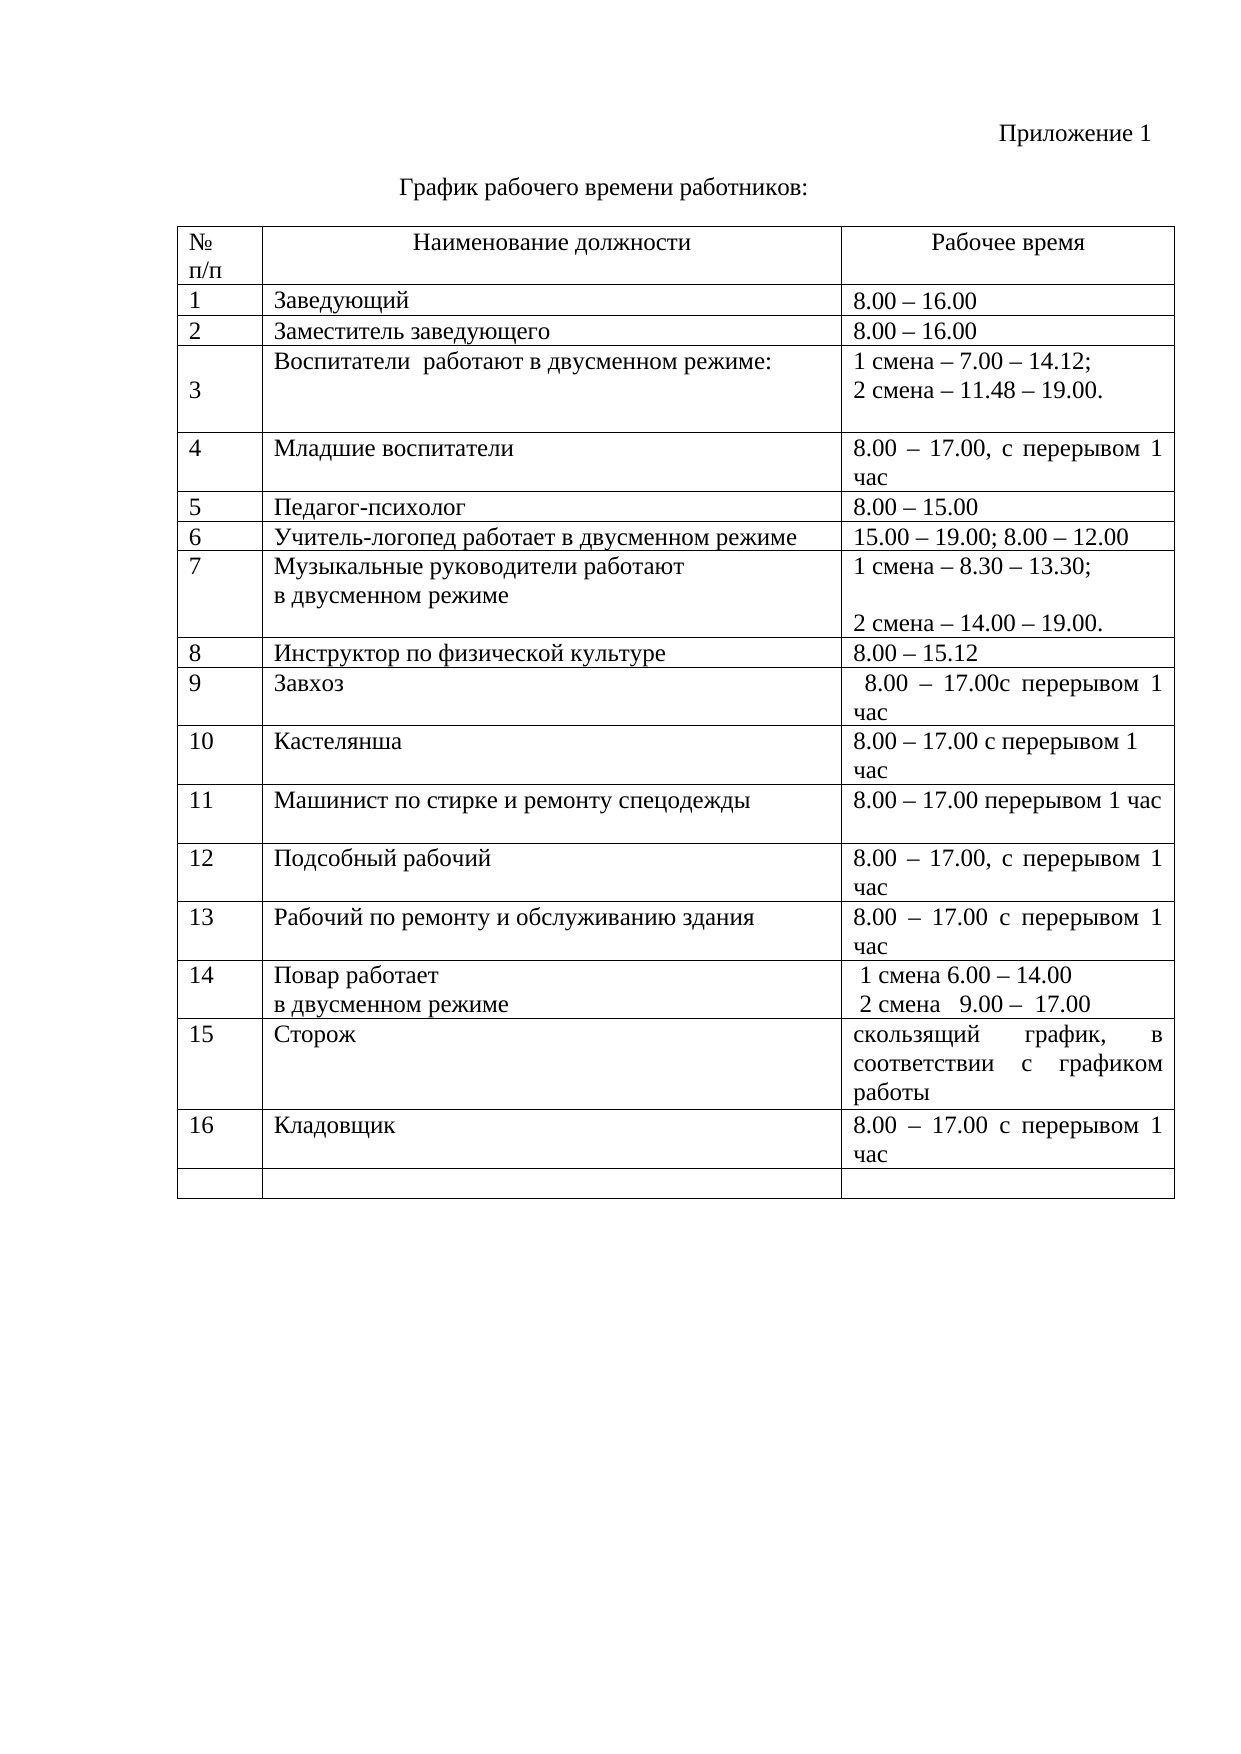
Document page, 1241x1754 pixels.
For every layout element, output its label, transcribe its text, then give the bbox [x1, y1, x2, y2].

table_cell 3 [178, 346, 262, 432]
table_cell Подсобный рабочий [263, 844, 841, 901]
table_cell 8.00 – 17.00, с перерывом 1 час [842, 844, 1174, 901]
table_cell Учитель-логопед работает в двусменном режиме [263, 522, 841, 550]
table_cell [178, 1169, 262, 1198]
table_cell 8.00 – 17.00 с перерывом 1 час [842, 726, 1174, 784]
table_cell 7 [178, 551, 262, 637]
table_cell Воспитатели работают в двусменном режиме: [263, 346, 841, 432]
table_cell Музыкальные руководители работают в двусменном режиме [263, 551, 841, 637]
table_cell Машинист по стирке и ремонту спецодежды [263, 785, 841, 842]
table_cell 13 [178, 902, 262, 959]
table_cell 14 [178, 961, 262, 1018]
table_cell 8.00 – 17.00 с перерывом 1 час [842, 902, 1174, 959]
table_cell 8.00 – 17.00с перерывом 1 час [842, 668, 1174, 725]
table_cell Сторож [263, 1019, 841, 1109]
table_cell 2 [178, 316, 262, 345]
table_cell 16 [178, 1110, 262, 1168]
table_cell 8.00 – 17.00, с перерывом 1 час [842, 433, 1174, 491]
table_cell [842, 1169, 1174, 1198]
table_cell 1 смена – 8.30 – 13.30; 2 смена – 14.00 – 19.00. [842, 551, 1174, 637]
table_cell Повар работает в двусменном режиме [263, 961, 841, 1018]
table_cell 15 [178, 1019, 262, 1109]
table_header № п/п [178, 227, 262, 284]
table_cell 1 смена – 7.00 – 14.12; 2 смена – 11.48 – 19.00. [842, 346, 1174, 432]
table_header Рабочее время [842, 227, 1174, 284]
table_cell 6 [178, 522, 262, 550]
table_cell Рабочий по ремонту и обслуживанию здания [263, 902, 841, 959]
table_cell Кастелянша [263, 726, 841, 784]
table_cell 8.00 – 15.12 [842, 638, 1174, 667]
table_cell Инструктор по физической культуре [263, 638, 841, 667]
table_cell 8 [178, 638, 262, 667]
table_cell 12 [178, 844, 262, 901]
table_cell Кладовщик [263, 1110, 841, 1168]
table_cell 8.00 – 17.00 с перерывом 1 час [842, 1110, 1174, 1168]
table_cell 9 [178, 668, 262, 725]
table_cell 1 [178, 285, 262, 315]
table_cell Младшие воспитатели [263, 433, 841, 491]
table_header Наименование должности [263, 227, 841, 284]
table_cell 11 [178, 785, 262, 842]
text Приложение 1 [184, 118, 1152, 147]
table_cell 5 [178, 492, 262, 521]
table_cell 1 смена 6.00 – 14.00 2 смена 9.00 – 17.00 [842, 961, 1174, 1018]
table_cell [263, 1169, 841, 1198]
text График рабочего времени работников: [184, 172, 1152, 201]
table_cell Педагог-психолог [263, 492, 841, 521]
table_cell скользящий график, в соответствии с графиком работы [842, 1019, 1174, 1109]
table_cell 8.00 – 16.00 [842, 285, 1174, 315]
table_cell Заместитель заведующего [263, 316, 841, 345]
table_cell 15.00 – 19.00; 8.00 – 12.00 [842, 522, 1174, 550]
table_cell Заведующий [263, 285, 841, 315]
table_cell 8.00 – 17.00 перерывом 1 час [842, 785, 1174, 842]
table_cell 4 [178, 433, 262, 491]
table_cell 10 [178, 726, 262, 784]
table_cell Завхоз [263, 668, 841, 725]
table_cell 8.00 – 15.00 [842, 492, 1174, 521]
